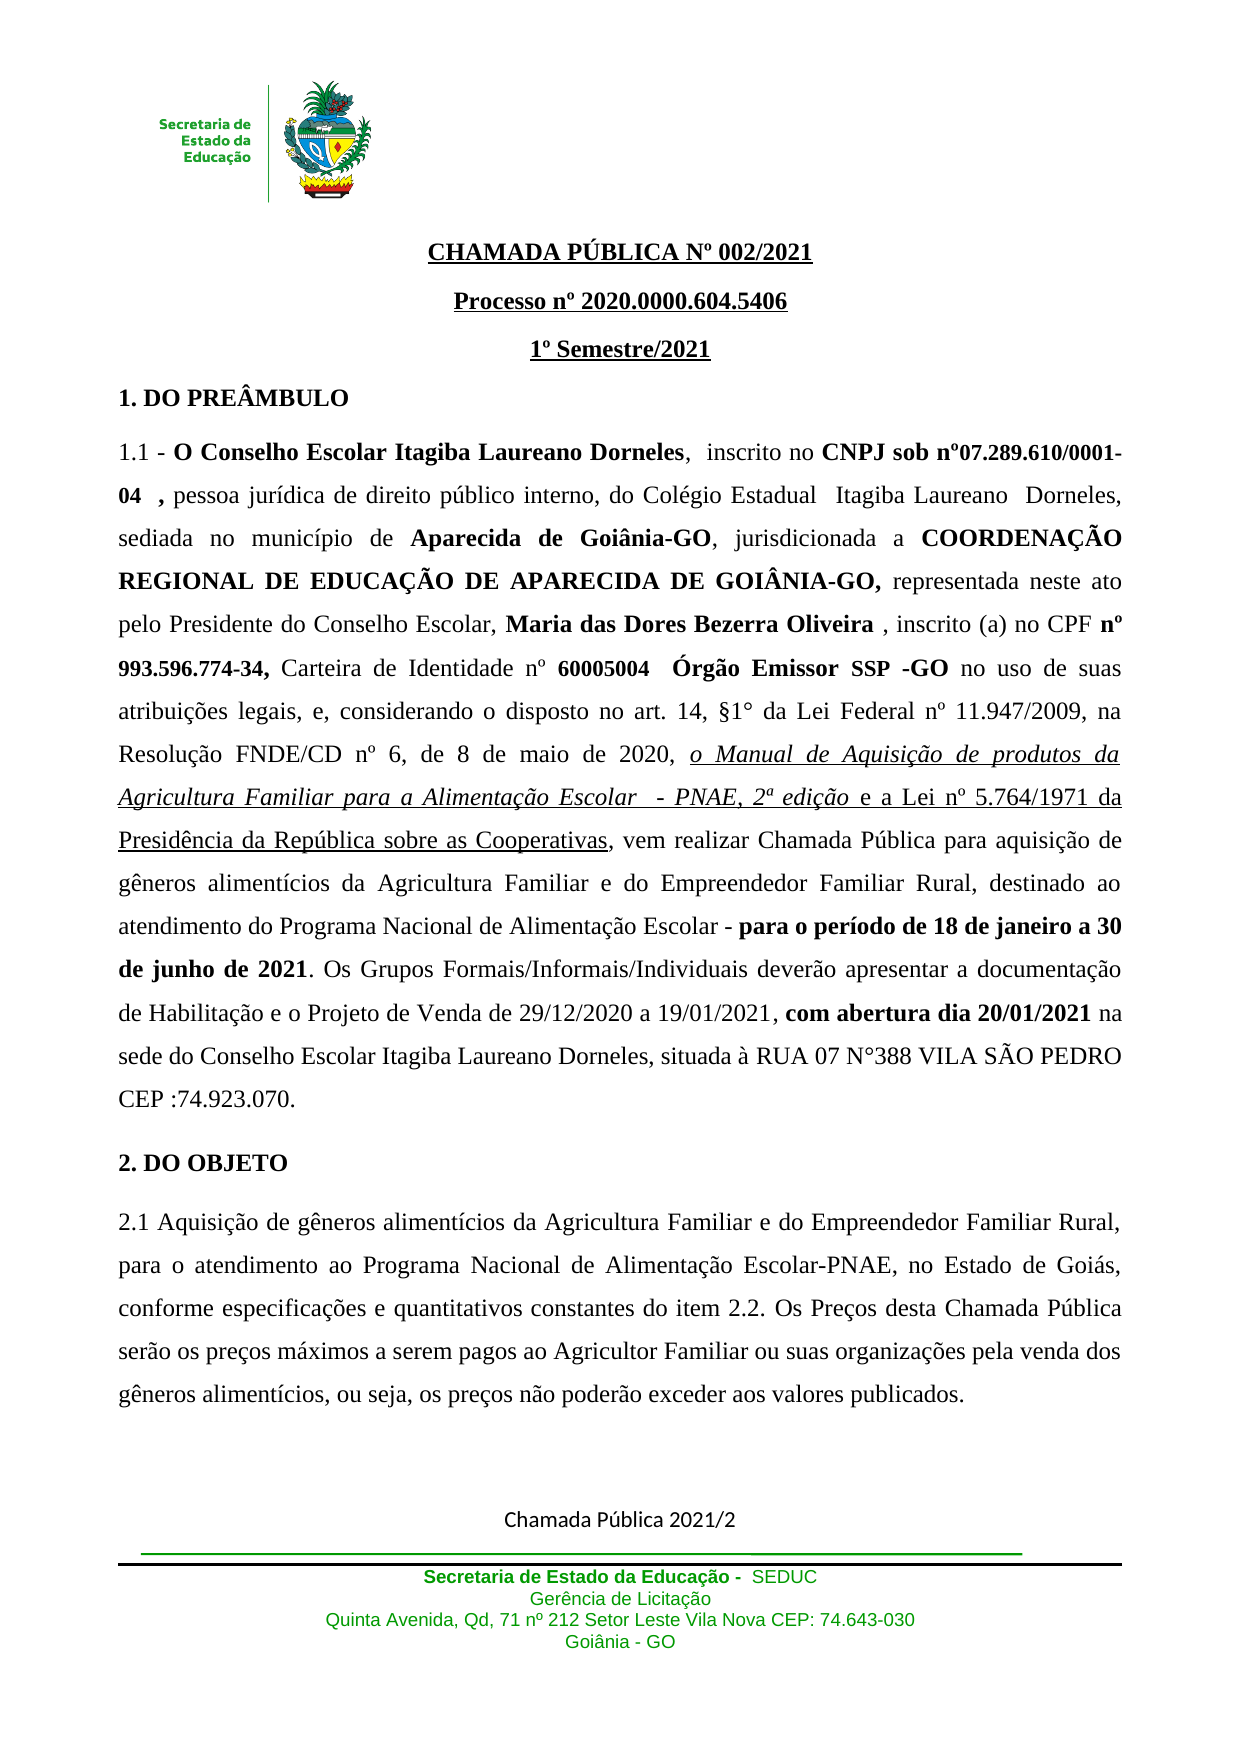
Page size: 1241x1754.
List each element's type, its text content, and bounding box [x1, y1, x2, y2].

text 2.1 Aquisição de gêneros alimentícios da Agricultura Familiar e do Empreendedor Familiar Rural, para o atendimento ao Programa Nacional de Alimentação Escolar-PNAE, no Estado de Goiás, conforme especificações e quantitativos constantes do item 2.2. Os Preços desta Chamada Pública serão os preços máximos a serem pagos ao Agricultor Familiar ou suas organizações pela venda dos gêneros alimentícios, ou seja, os preços não poderão exceder aos valores publicados. [118, 1207, 1122, 1408]
text 1. DO PREÂMBULO [118, 383, 1122, 412]
text CHAMADA PÚBLICA Nº 002/2021 [118, 237, 1122, 266]
text 1.1 - O Conselho Escolar Itagiba Laureano Dorneles, inscrito no CNPJ sob nº07.289.610/0001-04 , pessoa jurídica de direito público interno, do Colégio Estadual Itagiba Laureano Dorneles, sediada no município de Aparecida de Goiânia-GO, jurisdicionada a COORDENAÇÃO REGIONAL DE EDUCAÇÃO DE APARECIDA DE GOIÂNIA-GO, representada neste ato pelo Presidente do Conselho Escolar, Maria das Dores Bezerra Oliveira , inscrito (a) no CPF nº 993.596.774-34, Carteira de Identidade nº 60005004 Órgão Emissor SSP -GO no uso de suas atribuições legais, e, considerando o disposto no art. 14, §1° da Lei Federal nº 11.947/2009, na Resolução FNDE/CD nº 6, de 8 de maio de 2020, o Manual de Aquisição de produtos da Agricultura Familiar para a Alimentação Escolar - PNAE, 2ª edição e a Lei nº 5.764/1971 da Presidência da República sobre as Cooperativas, vem realizar Chamada Pública para aquisição de gêneros alimentícios da Agricultura Familiar e do Empreendedor Familiar Rural, destinado ao atendimento do Programa Nacional de Alimentação Escolar - para o período de 18 de janeiro a 30 de junho de 2021. Os Grupos Formais/Informais/Individuais deverão apresentar a documentação de Habilitação e o Projeto de Venda de 29/12/2020 a 19/01/2021, com abertura dia 20/01/2021 na sede do Conselho Escolar Itagiba Laureano Dorneles, situada à RUA 07 N°388 VILA SÃO PEDRO CEP :74.923.070. [118, 808, 1122, 1113]
text Processo nº 2020.0000.604.5406 [118, 286, 1122, 314]
picture [118, 73, 412, 210]
text 1.1 - O Conselho Escolar Itagiba Laureano Dorneles, inscrito no CNPJ sob nº07.289.610/0001-04 , pessoa jurídica de direito público interno, do Colégio Estadual Itagiba Laureano Dorneles, sediada no município de Aparecida de Goiânia-GO, jurisdicionada a COORDENAÇÃO REGIONAL DE EDUCAÇÃO DE APARECIDA DE GOIÂNIA-GO, representada neste ato pelo Presidente do Conselho Escolar, Maria das Dores Bezerra Oliveira , inscrito (a) no CPF nº 993.596.774-34, Carteira de Identidade nº 60005004 Órgão Emissor SSP -GO no uso de suas atribuições legais, e, considerando o disposto no art. 14, §1° da Lei Federal nº 11.947/2009, na Resolução FNDE/CD nº 6, de 8 de maio de 2020, o Manual de Aquisição de produtos da Agricultura Familiar para a Alimentação Escolar - PNAE, 2ª edição e a Lei nº 5.764/1971 da Presidência da República sobre as Cooperativas, vem realizar Chamada Pública para aquisição de gêneros alimentícios da Agricultura Familiar e do Empreendedor Familiar Rural, destinado ao atendimento do Programa Nacional de Alimentação Escolar - para o período de 18 de janeiro a 30 de junho de 2021. Os Grupos Formais/Informais/Individuais deverão apresentar a documentação de Habilitação e o Projeto de Venda de 29/12/2020 a 19/01/2021, com abertura dia 20/01/2021 na sede do Conselho Escolar Itagiba Laureano Dorneles, situada à RUA 07 N°388 VILA SÃO PEDRO CEP :74.923.070. [118, 437, 1122, 807]
text 1º Semestre/2021 [118, 334, 1122, 363]
text 2. DO OBJETO [118, 1148, 1122, 1177]
